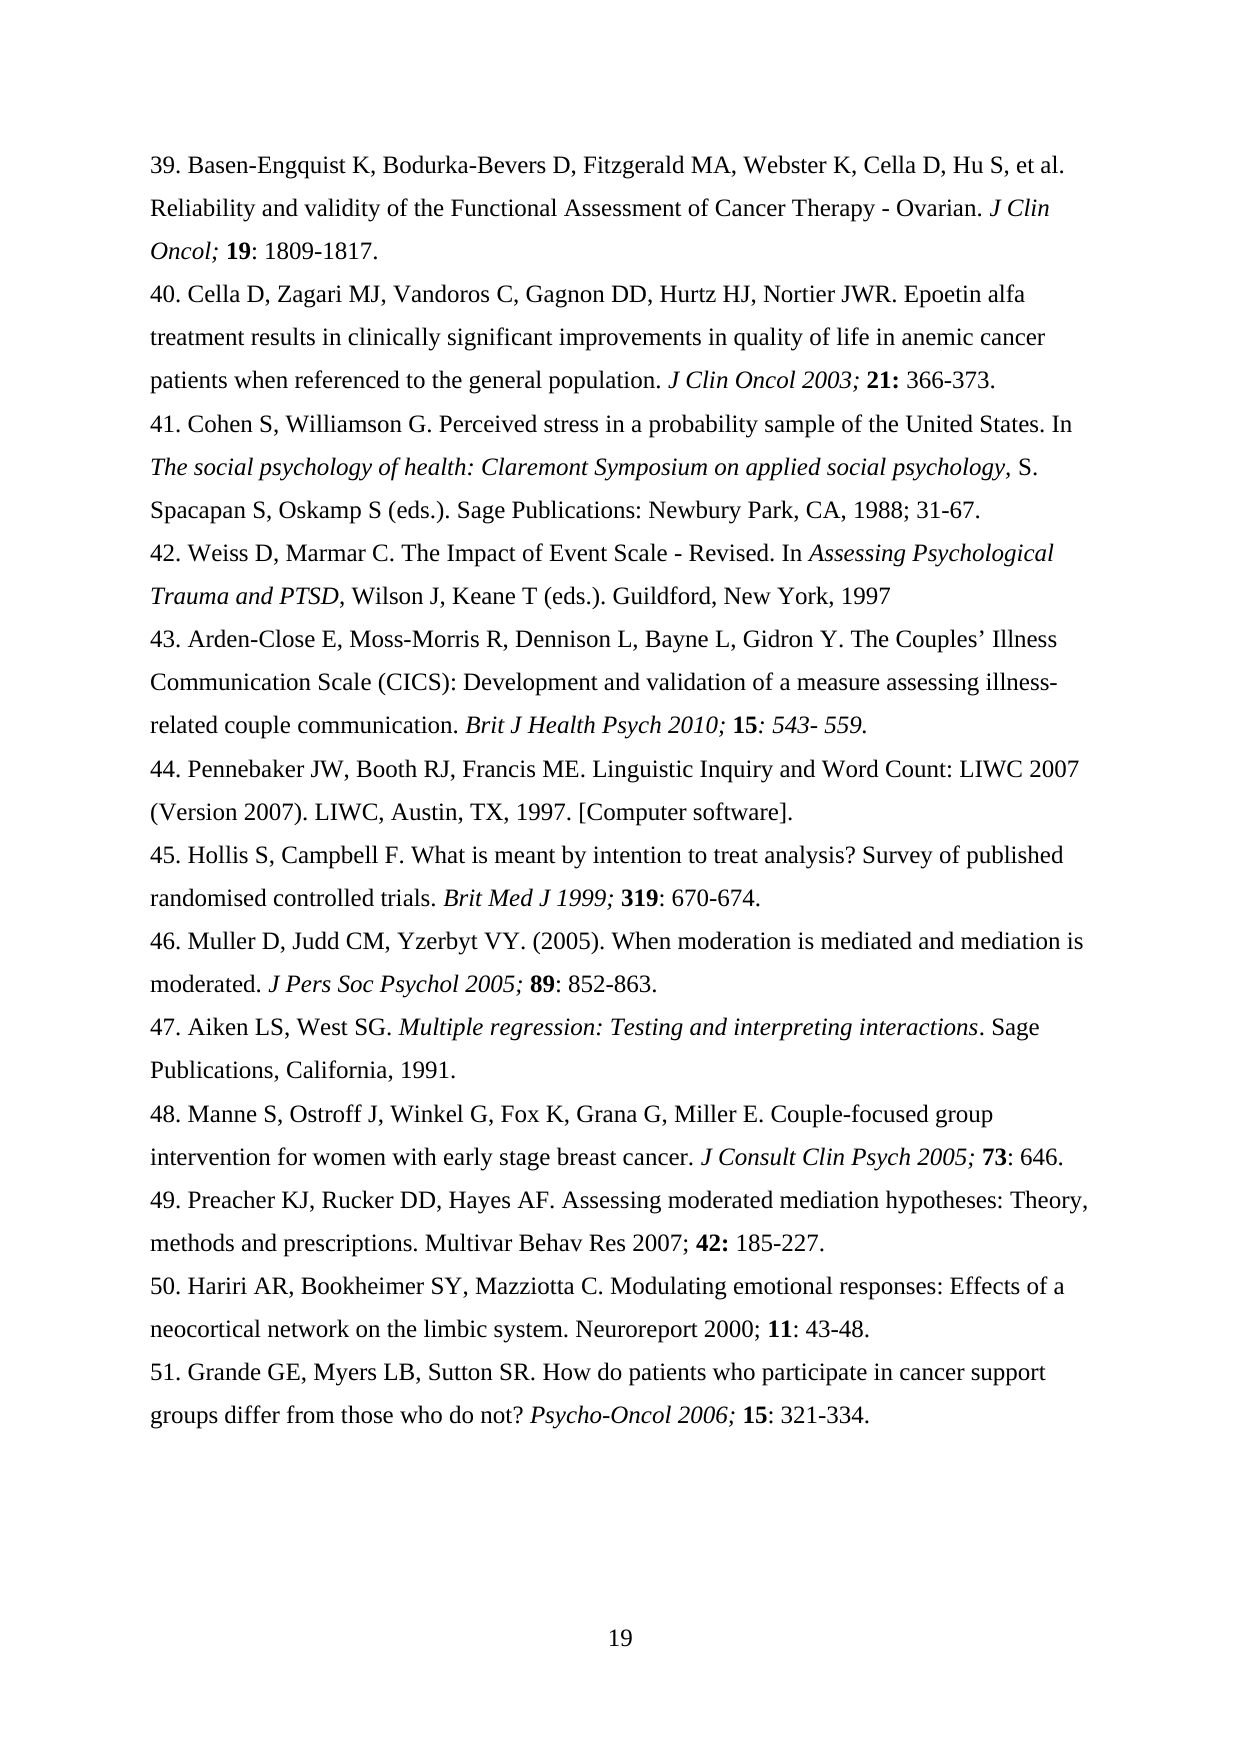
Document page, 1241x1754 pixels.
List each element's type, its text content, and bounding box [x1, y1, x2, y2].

text 50. Hariri AR, Bookheimer SY, Mazziotta C. Modulating emotional responses: Effects of a neocortical network on the limbic system. Neuroreport 2000; 11: 43-48. [150, 1271, 1090, 1343]
text 48. Manne S, Ostroff J, Winkel G, Fox K, Grana G, Miller E. Couple-focused group intervention for women with early stage breast cancer. J Consult Clin Psych 2005; 73: 646. [150, 1099, 1090, 1171]
text 42. Weiss D, Marmar C. The Impact of Event Scale - Revised. In Assessing Psychological Trauma and PTSD, Wilson J, Keane T (eds.). Guildford, New York, 1997 [150, 538, 1090, 610]
text 47. Aiken LS, West SG. Multiple regression: Testing and interpreting interactions. Sage Publications, California, 1991. [150, 1012, 1090, 1084]
text 49. Preacher KJ, Rucker DD, Hayes AF. Assessing moderated mediation hypotheses: Theory, methods and prescriptions. Multivar Behav Res 2007; 42: 185-227. [150, 1185, 1090, 1257]
text 46. Muller D, Judd CM, Yzerbyt VY. (2005). When moderation is mediated and mediation is moderated. J Pers Soc Psychol 2005; 89: 852-863. [150, 926, 1090, 998]
text 39. Basen-Engquist K, Bodurka-Bevers D, Fitzgerald MA, Webster K, Cella D, Hu S, et al. Reliability and validity of the Functional Assessment of Cancer Therapy - Ovarian. J Clin Oncol; 19: 1809-1817. [150, 150, 1090, 265]
text 44. Pennebaker JW, Booth RJ, Francis ME. Linguistic Inquiry and Word Count: LIWC 2007 (Version 2007). LIWC, Austin, TX, 1997. [Computer software]. [150, 754, 1090, 826]
text 51. Grande GE, Myers LB, Sutton SR. How do patients who participate in cancer support groups differ from those who do not? Psycho-Oncol 2006; 15: 321-334. [150, 1357, 1090, 1429]
text 43. Arden-Close E, Moss-Morris R, Dennison L, Bayne L, Gidron Y. The Couples’ Illness Communication Scale (CICS): Development and validation of a measure assessing illness-related couple communication. Brit J Health Psych 2010; 15: 543- 559. [150, 624, 1090, 739]
text 41. Cohen S, Williamson G. Perceived stress in a probability sample of the United States. In The social psychology of health: Claremont Symposium on applied social psychology, S. Spacapan S, Oskamp S (eds.). Sage Publications: Newbury Park, CA, 1988; 31-67. [150, 409, 1090, 524]
text 45. Hollis S, Campbell F. What is meant by intention to treat analysis? Survey of published randomised controlled trials. Brit Med J 1999; 319: 670-674. [150, 840, 1090, 912]
text 40. Cella D, Zagari MJ, Vandoros C, Gagnon DD, Hurtz HJ, Nortier JWR. Epoetin alfa treatment results in clinically significant improvements in quality of life in anemic cancer patients when referenced to the general population. J Clin Oncol 2003; 21: 366-373. [150, 279, 1090, 394]
